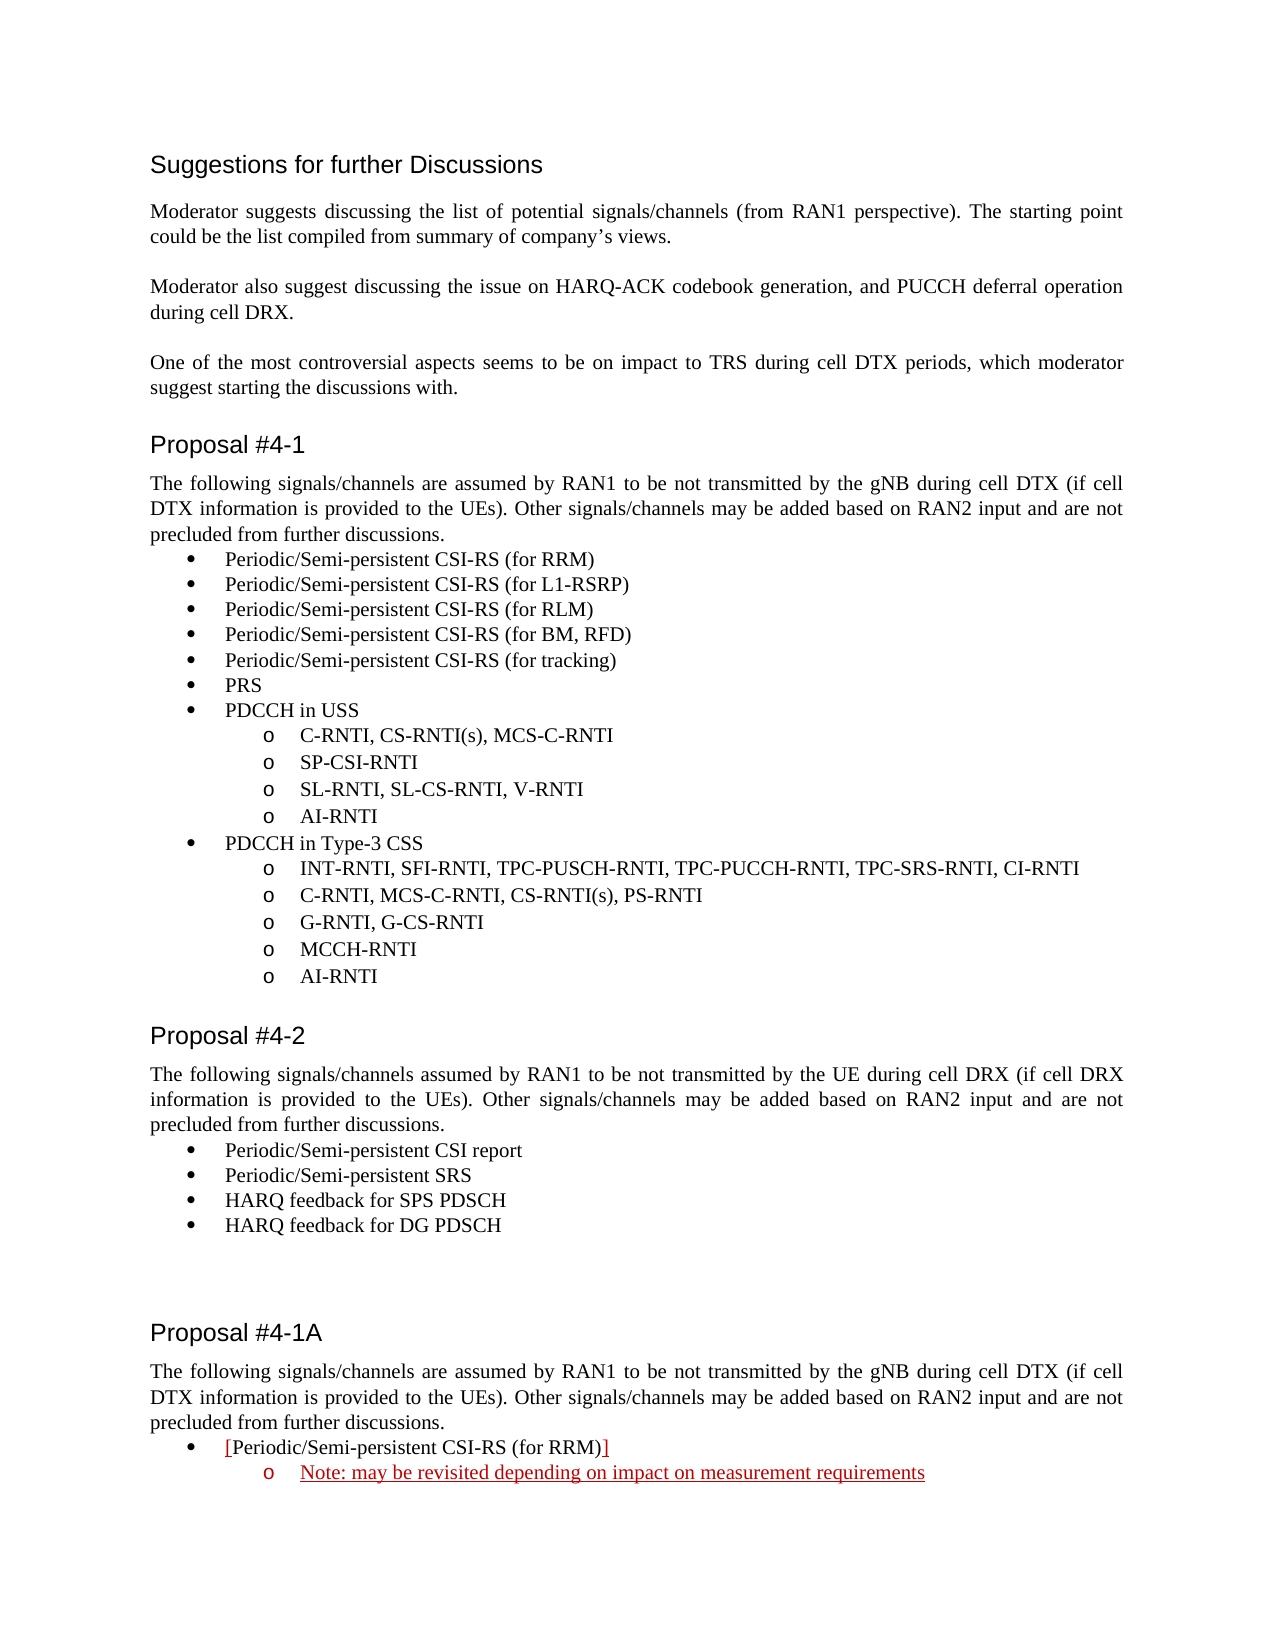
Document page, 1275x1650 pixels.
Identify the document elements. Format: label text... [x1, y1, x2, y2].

list Periodic/Semi-persistent CSI-RS (for BM, RFD) [187, 622, 1125, 646]
list INT-RNTI, SFI-RNTI, TPC-PUSCH-RNTI, TPC-PUCCH-RNTI, TPC-SRS-RNTI, CI-RNTI [262, 856, 1125, 882]
list Note: may be revisited depending on impact on measurement requirements [262, 1460, 1125, 1486]
list Periodic/Semi-persistent SRS [187, 1163, 1125, 1187]
list HARQ feedback for SPS PDSCH [187, 1188, 1125, 1212]
text The following signals/channels are assumed by RAN1 to be not transmitted by the gNB during cell DTX (if cell DTX information is provided to the UEs). Other signals/channels may be added based on RAN2 input and are not precluded from further discussions. [150, 1359, 1125, 1434]
list C-RNTI, MCS-C-RNTI, CS-RNTI(s), PS-RNTI [262, 883, 1125, 909]
text Moderator also suggest discussing the issue on HARQ-ACK codebook generation, and PUCCH deferral operation during cell DRX. [150, 274, 1125, 324]
text Moderator suggests discussing the list of potential signals/channels (from RAN1 perspective). The starting point could be the list compiled from summary of company’s views. [150, 199, 1125, 248]
subtitle Proposal #4-2 [150, 1021, 1125, 1049]
list Periodic/Semi-persistent CSI-RS (for L1-RSRP) [187, 572, 1125, 596]
subtitle Suggestions for further Discussions [150, 150, 1125, 179]
list PDCCH in Type-3 CSS [187, 831, 1125, 855]
subtitle Proposal #4-1 [150, 430, 1125, 459]
text The following signals/channels assumed by RAN1 to be not transmitted by the UE during cell DRX (if cell DRX information is provided to the UEs). Other signals/channels may be added based on RAN2 input and are not precluded from further discussions. [150, 1062, 1125, 1136]
text One of the most controversial aspects seems to be on impact to TRS during cell DTX periods, which moderator suggest starting the discussions with. [150, 350, 1125, 399]
list AI-RNTI [262, 964, 1125, 990]
list C-RNTI, CS-RNTI(s), MCS-C-RNTI [262, 723, 1125, 749]
subtitle Proposal #4-1A [150, 1318, 1125, 1347]
list PDCCH in USS [187, 698, 1125, 722]
list AI-RNTI [262, 804, 1125, 830]
list G-RNTI, G-CS-RNTI [262, 910, 1125, 936]
list Periodic/Semi-persistent CSI-RS (for RRM) [187, 547, 1125, 571]
list HARQ feedback for DG PDSCH [187, 1213, 1125, 1237]
list Periodic/Semi-persistent CSI-RS (for tracking) [187, 648, 1125, 672]
list [Periodic/Semi-persistent CSI-RS (for RRM)] [187, 1435, 1125, 1459]
list SL-RNTI, SL-CS-RNTI, V-RNTI [262, 777, 1125, 803]
list Periodic/Semi-persistent CSI-RS (for RLM) [187, 597, 1125, 621]
list SP-CSI-RNTI [262, 750, 1125, 776]
list Periodic/Semi-persistent CSI report [187, 1137, 1125, 1162]
text The following signals/channels are assumed by RAN1 to be not transmitted by the gNB during cell DTX (if cell DTX information is provided to the UEs). Other signals/channels may be added based on RAN2 input and are not precluded from further discussions. [150, 471, 1125, 546]
list PRS [187, 673, 1125, 697]
list MCCH-RNTI [262, 937, 1125, 963]
